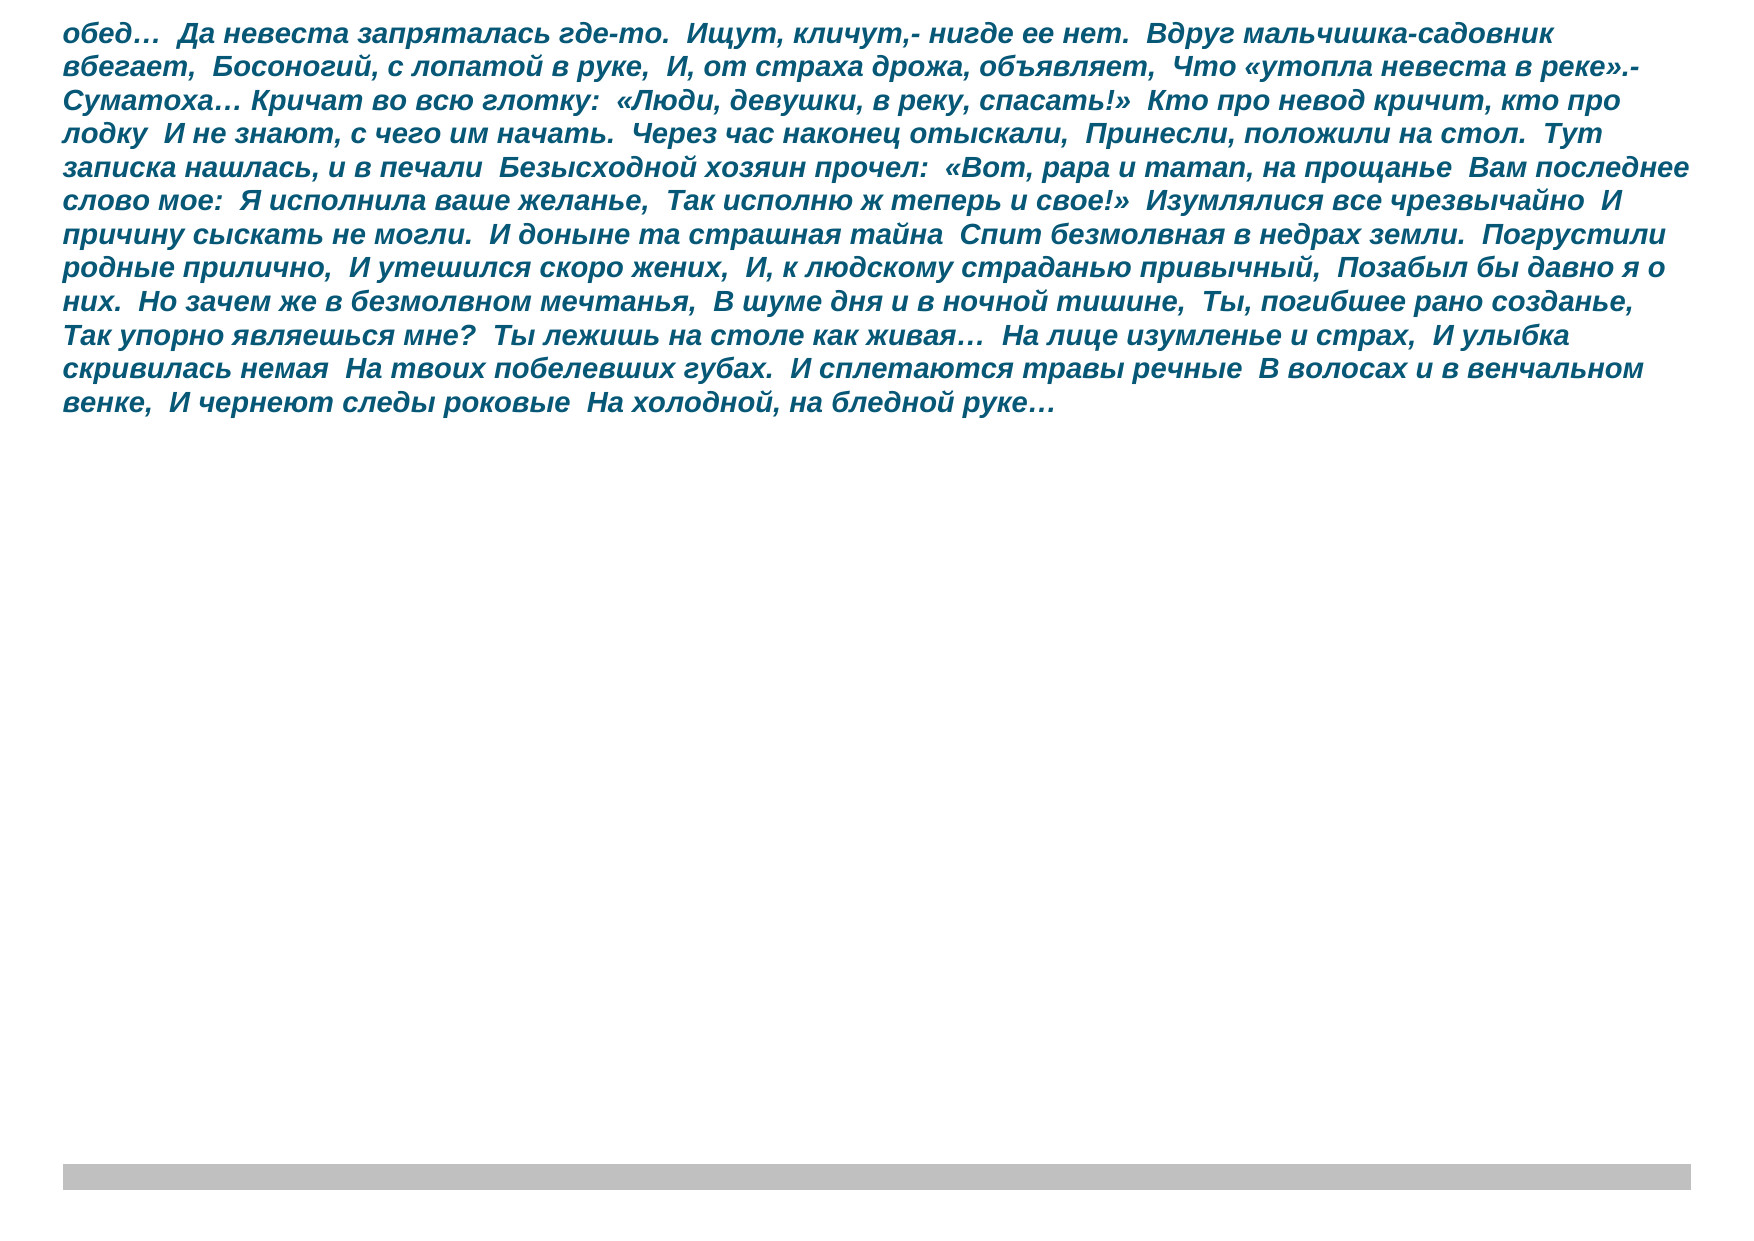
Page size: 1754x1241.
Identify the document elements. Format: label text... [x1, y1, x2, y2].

text 1 [62, 16, 1691, 418]
